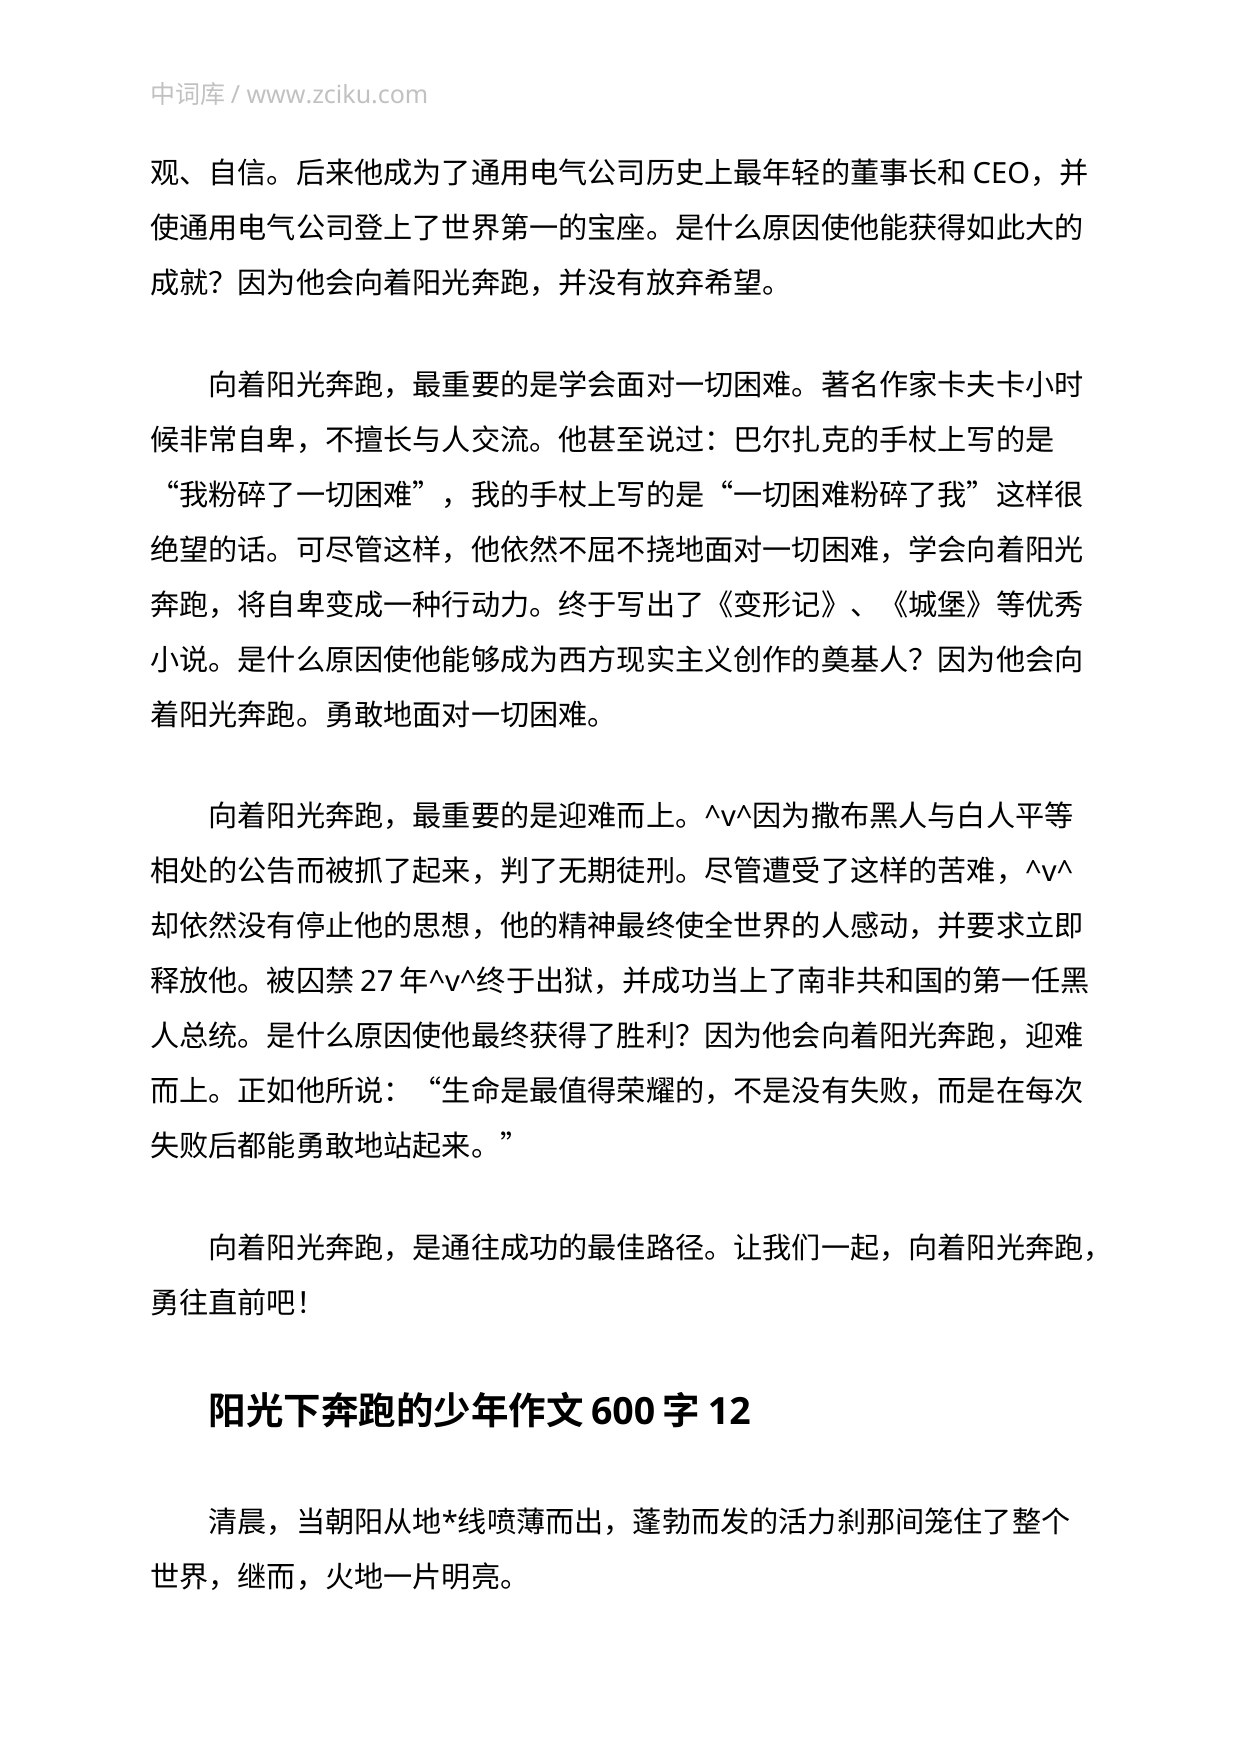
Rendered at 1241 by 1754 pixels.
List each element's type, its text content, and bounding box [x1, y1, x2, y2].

text 向着阳光奔跑，是通往成功的最佳路径。让我们一起，向着阳光奔跑，勇往直前吧！ [150, 1224, 1090, 1321]
text 阳光下奔跑的少年作文600字12 [150, 1381, 1090, 1435]
text 清晨，当朝阳从地*线喷薄而出，蓬勃而发的活力刹那间笼住了整个世界，继而，火地一片明亮。 [150, 1498, 1090, 1596]
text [150, 150, 1090, 302]
text 向着阳光奔跑，最重要的是迎难而上。^v^因为撒布黑人与白人平等相处的公告而被抓了起来，判了无期徒刑。尽管遭受了这样的苦难，^v^却依然没有停止他的思想，他的精神最终使全世界的人感动，并要求立即释放他。被囚禁27年^v^终于出狱，并成功当上了南非共和国的第一任黑人总统。是什么原因使他最终获得了胜利？因为他会向着阳光奔跑，迎难而上。正如他所说：“生命是最值得荣耀的，不是没有失败，而是在每次失败后都能勇敢地站起来。” [150, 793, 1090, 1165]
text 向着阳光奔跑，最重要的是学会面对一切困难。著名作家卡夫卡小时候非常自卑，不擅长与人交流。他甚至说过：巴尔扎克的手杖上写的是“我粉碎了一切困难”，我的手杖上写的是“一切困难粉碎了我”这样很绝望的话。可尽管这样，他依然不屈不挠地面对一切困难，学会向着阳光奔跑，将自卑变成一种行动力。终于写出了《变形记》、《城堡》等优秀小说。是什么原因使他能够成为西方现实主义创作的奠基人？因为他会向着阳光奔跑。勇敢地面对一切困难。 [150, 362, 1090, 733]
